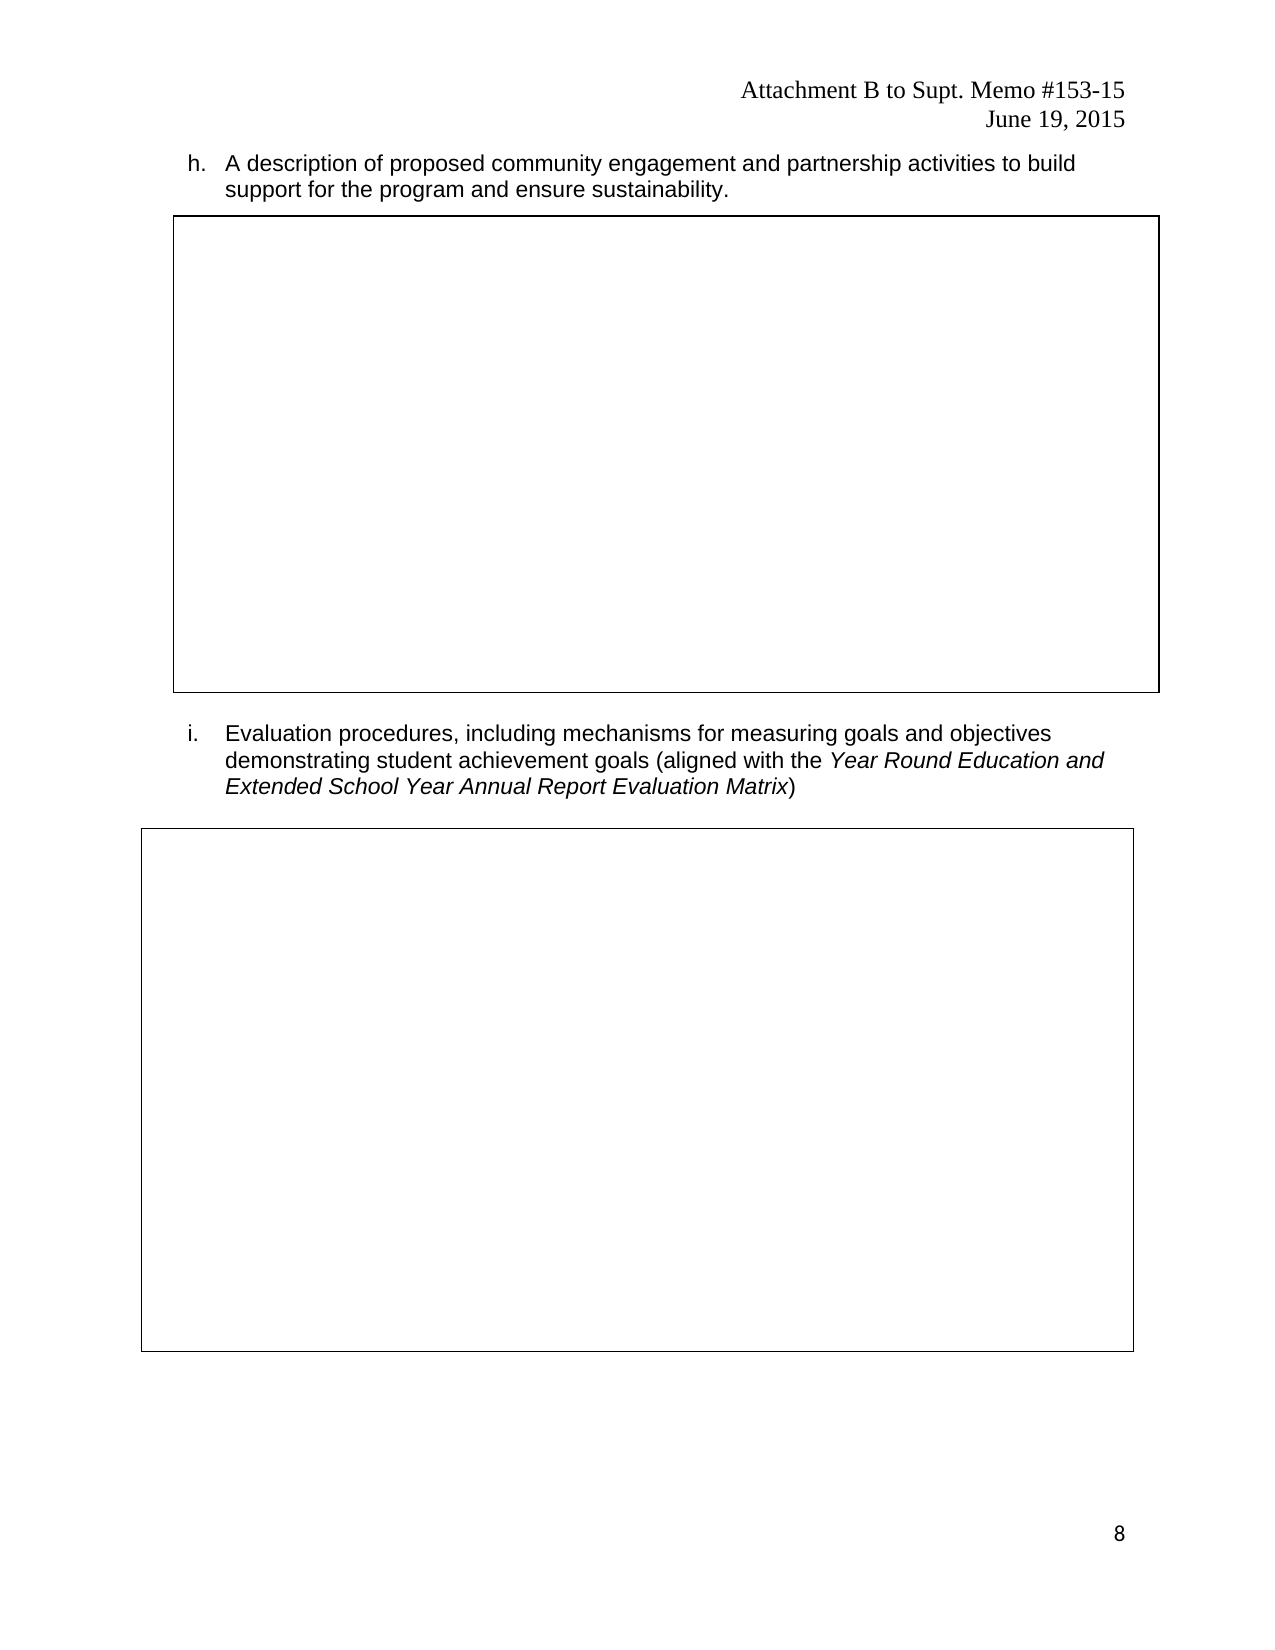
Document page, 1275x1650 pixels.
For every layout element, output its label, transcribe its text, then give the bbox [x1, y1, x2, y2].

list A description of proposed community engagement and partnership activities to build support for the program and ensure sustainability. [187, 150, 1125, 203]
list Evaluation procedures, including mechanisms for measuring goals and objectives demonstrating student achievement goals (aligned with the Year Round Education and Extended School Year Annual Report Evaluation Matrix) [187, 720, 1125, 799]
